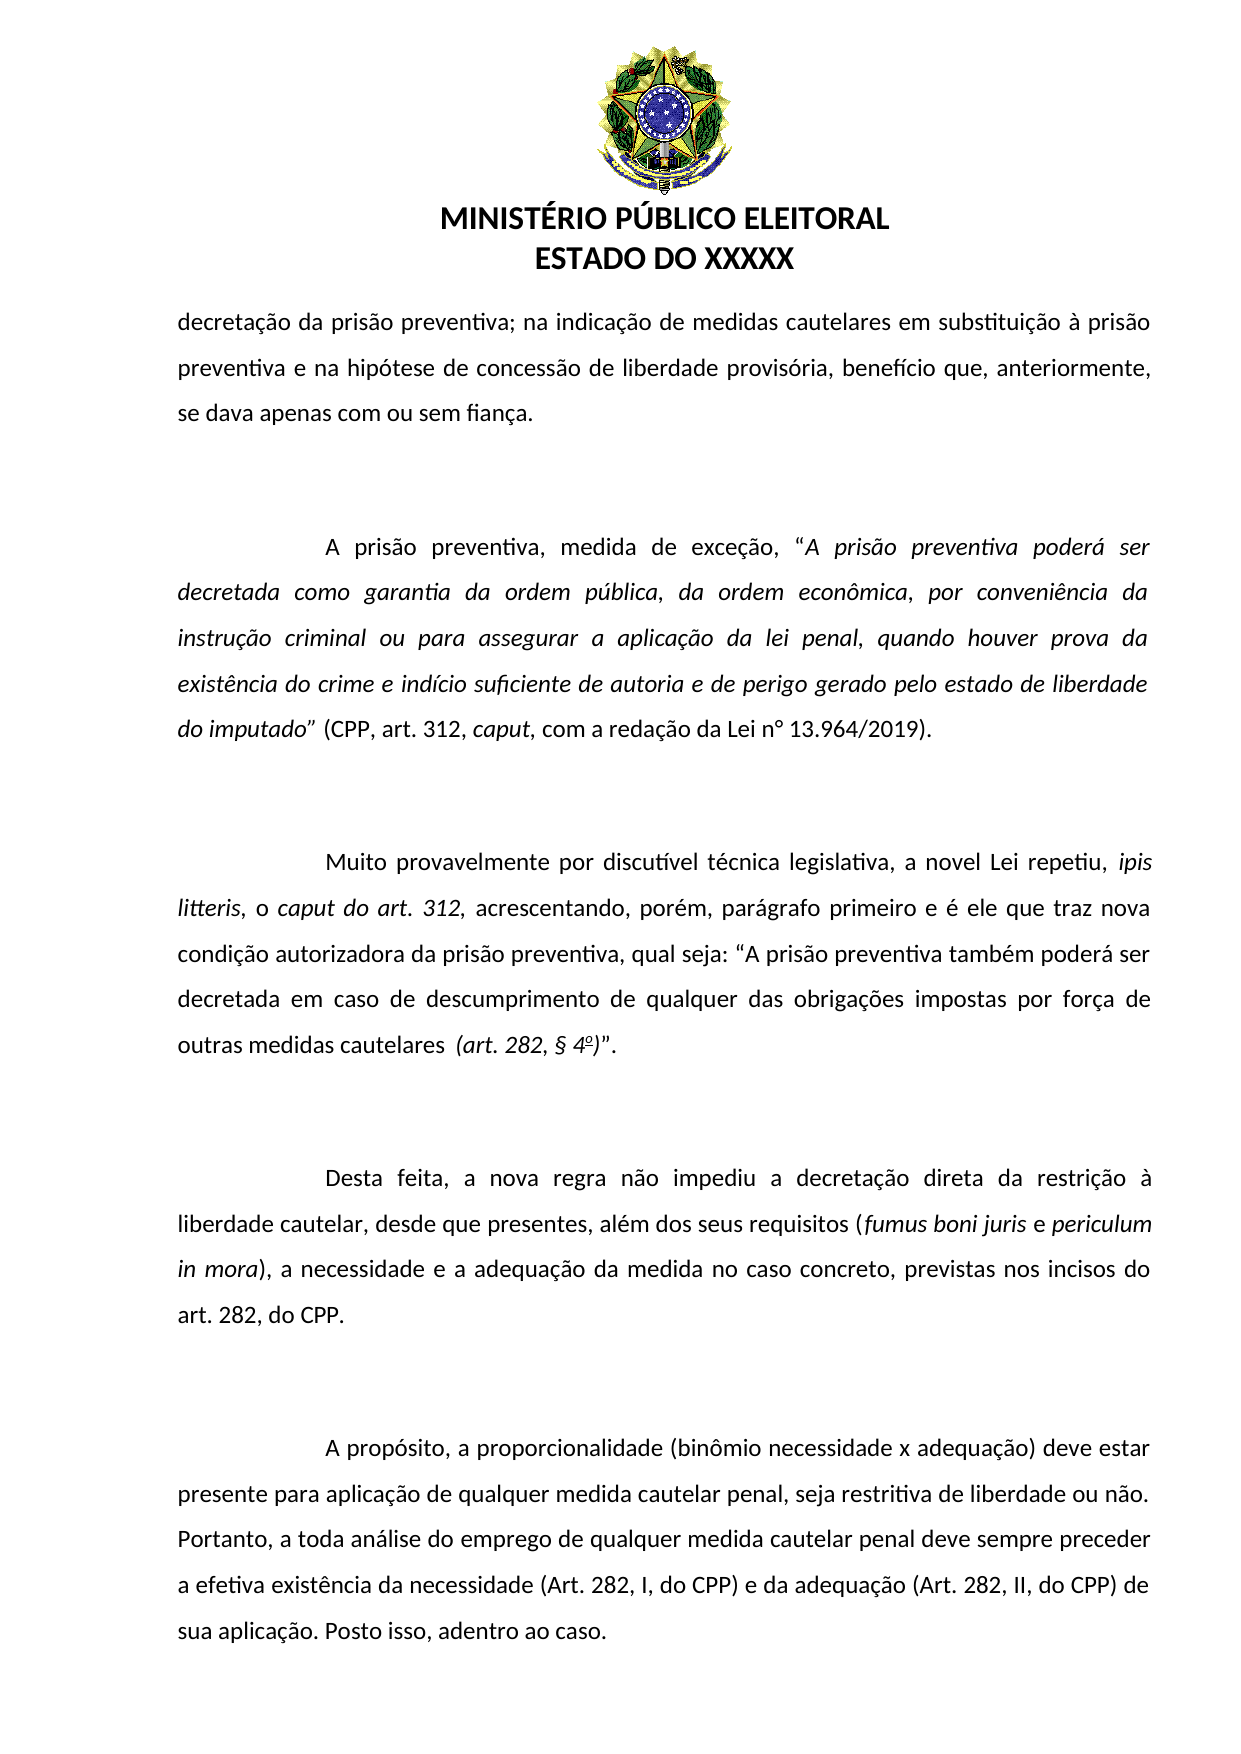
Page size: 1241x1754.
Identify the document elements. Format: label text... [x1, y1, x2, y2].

text Muito provavelmente por discutível técnica legislativa, a novel Lei repetiu, ipis litteris, o caput do art. 312, acrescentando, porém, parágrafo primeiro e é ele que traz nova condição autorizadora da prisão preventiva, qual seja: “A prisão preventiva também poderá ser decretada em caso de descumprimento de qualquer das obrigações impostas por força de outras medidas cautelares (art. 282, § 4o)”. [177, 846, 1152, 1060]
text decretação da prisão preventiva; na indicação de medidas cautelares em substituição à prisão preventiva e na hipótese de concessão de liberdade provisória, benefício que, anteriormente, se dava apenas com ou sem fiança. [177, 306, 1152, 428]
text A propósito, a proporcionalidade (binômio necessidade x adequação) deve estar presente para aplicação de qualquer medida cautelar penal, seja restritiva de liberdade ou não. Portanto, a toda análise do emprego de qualquer medida cautelar penal deve sempre preceder a efetiva existência da necessidade (Art. 282, I, do CPP) e da adequação (Art. 282, II, do CPP) de sua aplicação. Posto isso, adentro ao caso. [177, 1432, 1152, 1646]
picture [593, 44, 736, 196]
text Desta feita, a nova regra não impediu a decretação direta da restrição à liberdade cautelar, desde que presentes, além dos seus requisitos (fumus boni juris e periculum in mora), a necessidade e a adequação da medida no caso concreto, previstas nos incisos do art. 282, do CPP. [177, 1162, 1152, 1330]
text A prisão preventiva, medida de exceção, “A prisão preventiva poderá ser decretada como garantia da ordem pública, da ordem econômica, por conveniência da instrução criminal ou para assegurar a aplicação da lei penal, quando houver prova da existência do crime e indício suficiente de autoria e de perigo gerado pelo estado de liberdade do imputado” (CPP, art. 312, caput, com a redação da Lei n° 13.964/2019). [177, 531, 1150, 744]
